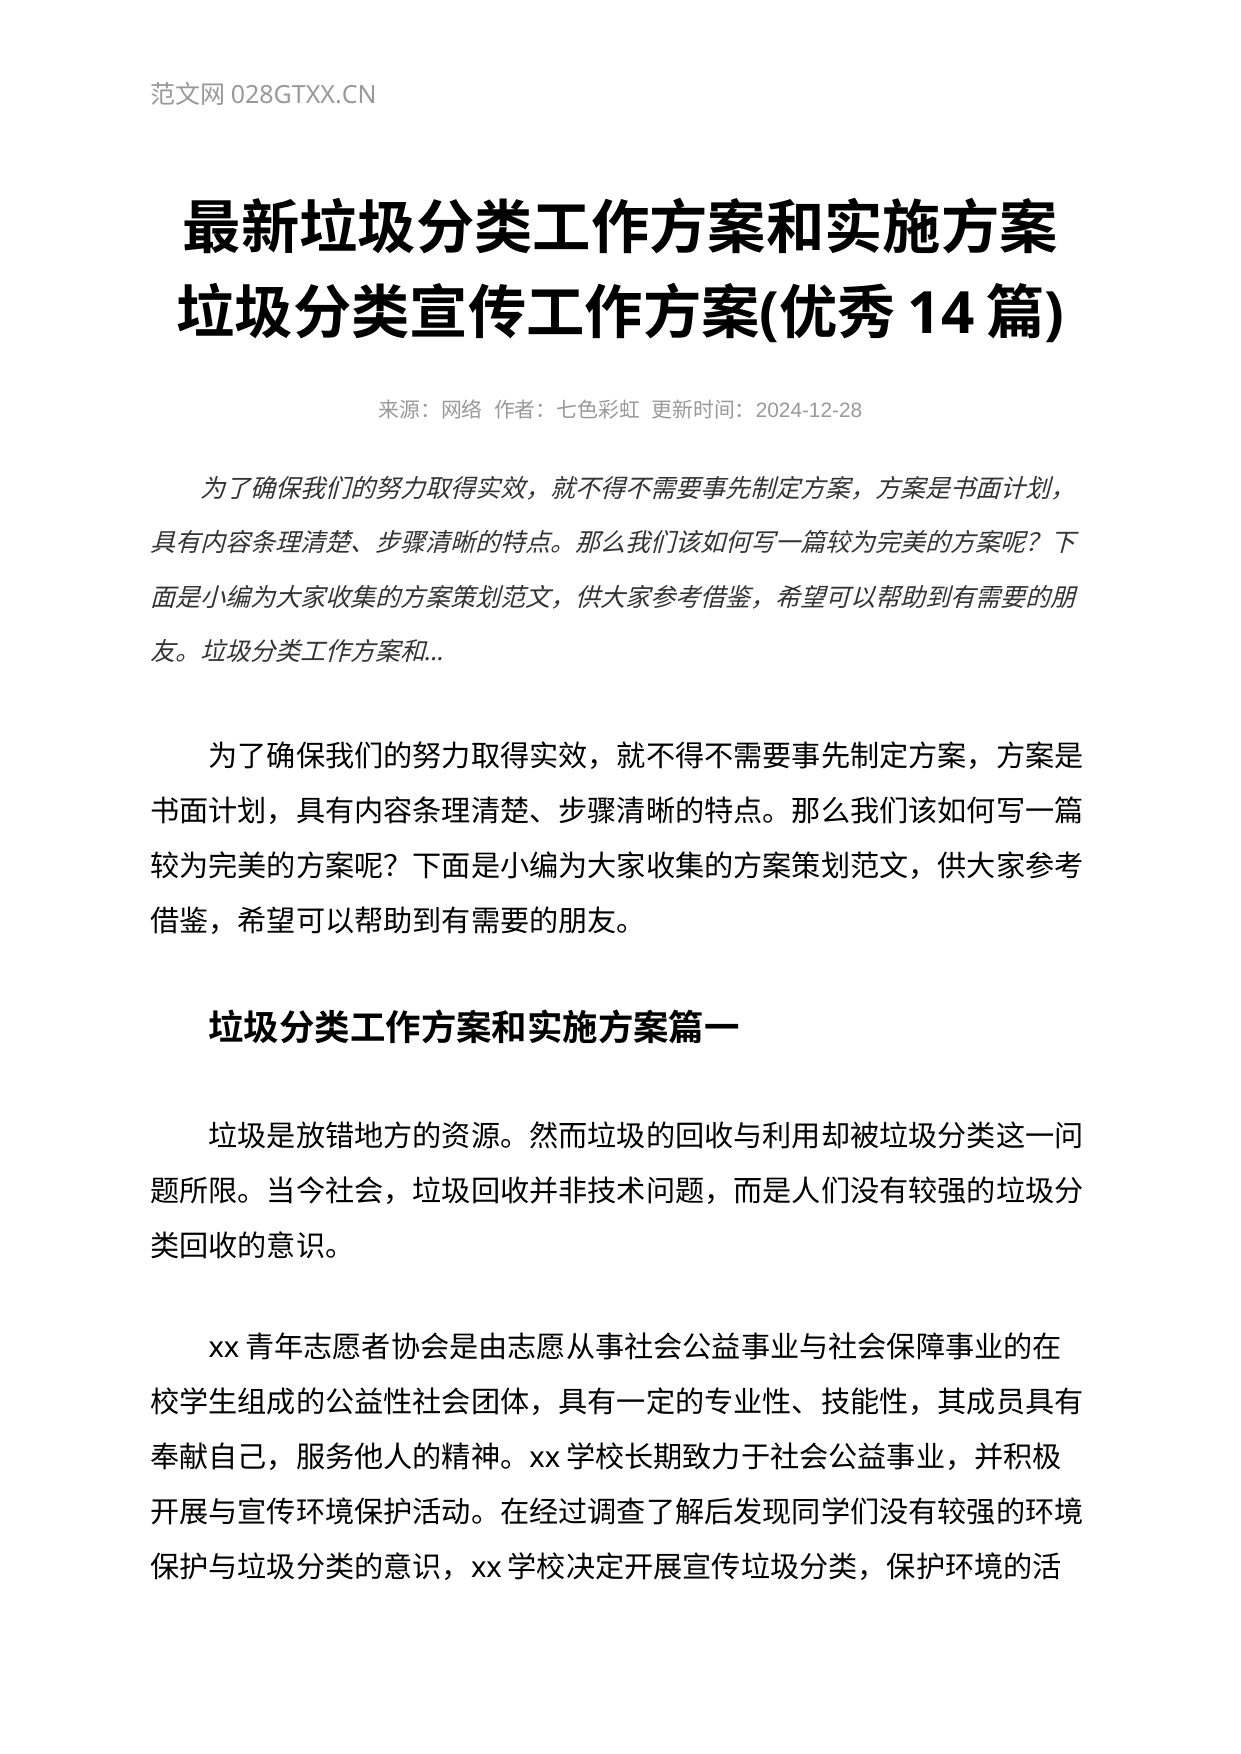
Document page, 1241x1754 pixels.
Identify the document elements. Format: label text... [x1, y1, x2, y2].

text 为了确保我们的努力取得实效，就不得不需要事先制定方案，方案是书面计划，具有内容条理清楚、步骤清晰的特点。那么我们该如何写一篇较为完美的方案呢？下面是小编为大家收集的方案策划范文，供大家参考借鉴，希望可以帮助到有需要的朋友。垃圾分类工作方案和... [150, 468, 1090, 668]
text 为了确保我们的努力取得实效，就不得不需要事先制定方案，方案是书面计划，具有内容条理清楚、步骤清晰的特点。那么我们该如何写一篇较为完美的方案呢？下面是小编为大家收集的方案策划范文，供大家参考借鉴，希望可以帮助到有需要的朋友。 [150, 733, 1090, 939]
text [150, 1324, 1090, 1586]
subtitle 最新垃圾分类工作方案和实施方案 垃圾分类宣传工作方案(优秀14篇) [150, 181, 1090, 351]
text 垃圾分类工作方案和实施方案篇一 [150, 999, 1090, 1050]
text 垃圾是放错地方的资源。然而垃圾的回收与利用却被垃圾分类这一问题所限。当今社会，垃圾回收并非技术问题，而是人们没有较强的垃圾分类回收的意识。 [150, 1112, 1090, 1264]
text 来源：网络 作者：七色彩虹 更新时间：2024-12-28 [150, 397, 1090, 421]
